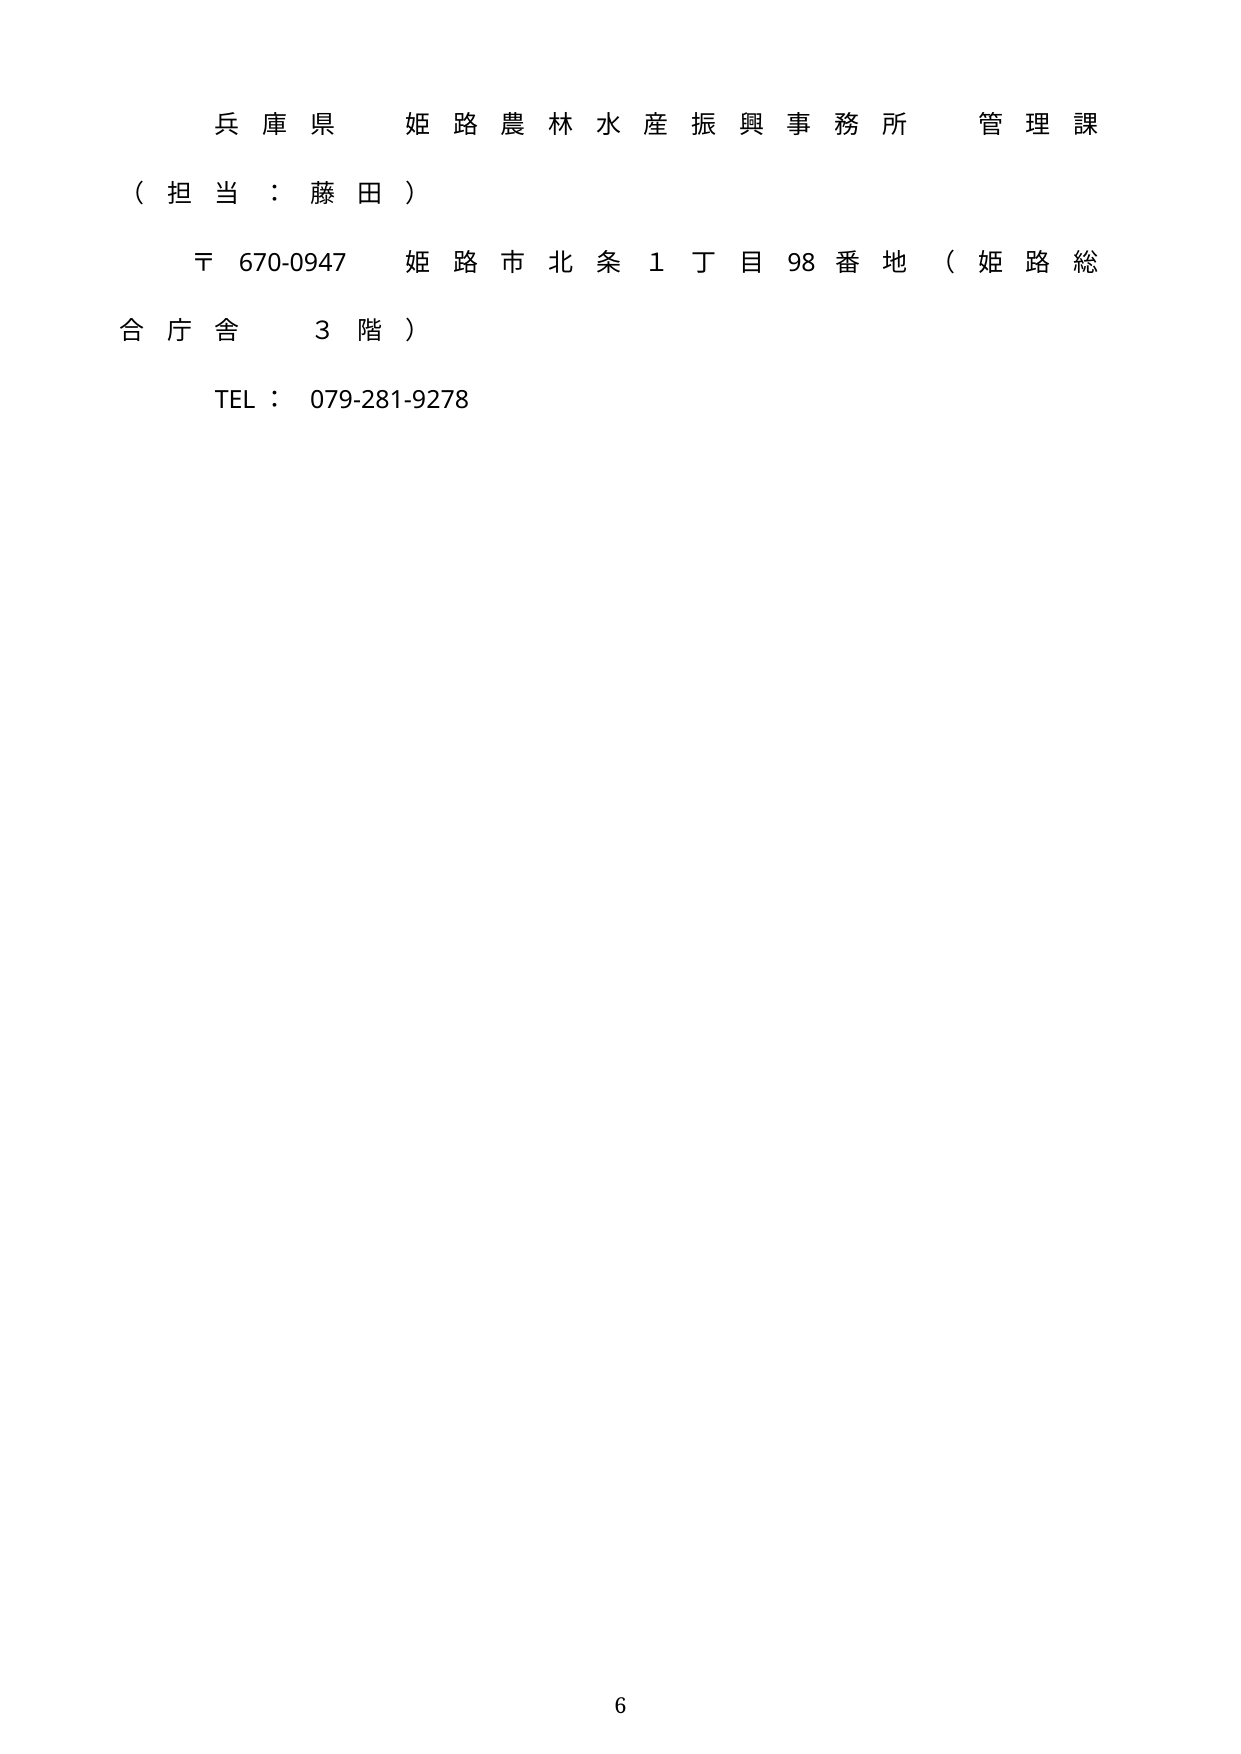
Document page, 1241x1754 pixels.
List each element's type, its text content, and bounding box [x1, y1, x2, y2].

text 〒670-0947 姫路市北条１丁目98番地（姫路総合庁舎 ３階） [119, 226, 1121, 363]
text TEL：079-281-9278 [119, 363, 1121, 431]
text 兵庫県 姫路農林水産振興事務所 管理課（担当：藤田） [119, 89, 1121, 226]
